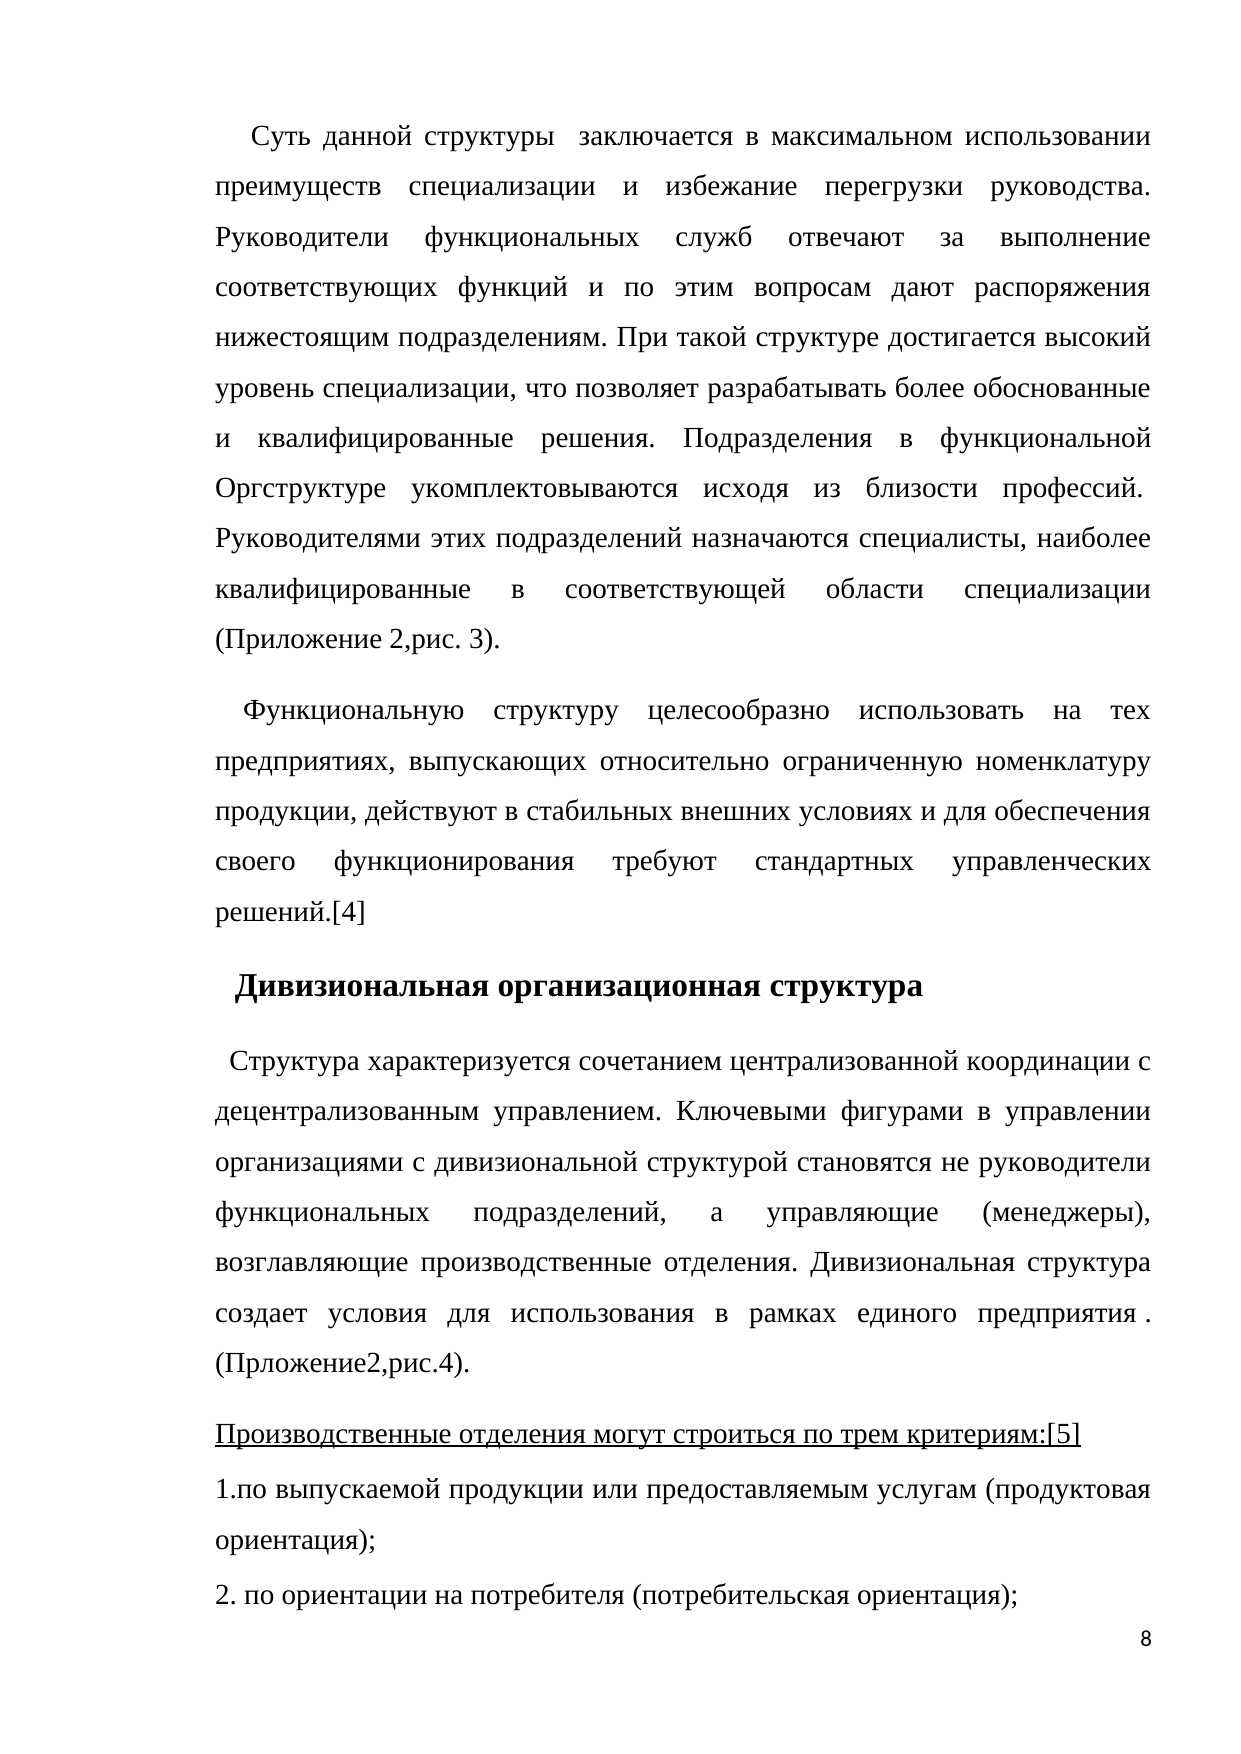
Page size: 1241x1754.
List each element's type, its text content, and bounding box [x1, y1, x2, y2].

text Структура характеризуется сочетанием централизованной координации с децентрализованным управлением. Ключевыми фигурами в управлении организациями с дивизиональной структурой становятся не руководители функциональных подразделений, а управляющие (менеджеры), возглавляющие производственные отделения. Дивизиональная структура создает условия для использования в рамках единого предприятия . (Прложение2,рис.4). [215, 1043, 1152, 1378]
text 2. по ориентации на потребителя (потребительская ориентация); [215, 1577, 1152, 1611]
text Дивизиональная организационная структура [215, 965, 1152, 1003]
text Суть данной структуры заключается в максимальном использовании преимуществ специализации и избежание перегрузки руководства. Руководители функциональных служб отвечают за выполнение соответствующих функций и по этим вопросам дают распоряжения нижестоящим подразделениям. При такой структуре достигается высокий уровень специализации, что позволяет разрабатывать более обоснованные и квалифицированные решения. Подразделения в функциональной Оргструктуре укомплектовываются исходя из близости профессий. Руководителями этих подразделений назначаются специалисты, наиболее квалифицированные в соответствующей области специализации (Приложение 2,рис. 3). [215, 118, 1152, 655]
text 1.по выпускаемой продукции или предоставляемым услугам (продуктовая ориентация); [215, 1472, 1152, 1555]
text Производственные отделения могут строиться по трем критериям:[5] [215, 1416, 1152, 1450]
text Функциональную структуру целесообразно использовать на тех предприятиях, выпускающих относительно ограниченную номенклатуру продукции, действуют в стабильных внешних условиях и для обеспечения своего функционирования требуют стандартных управленческих решений.[4] [215, 692, 1152, 927]
